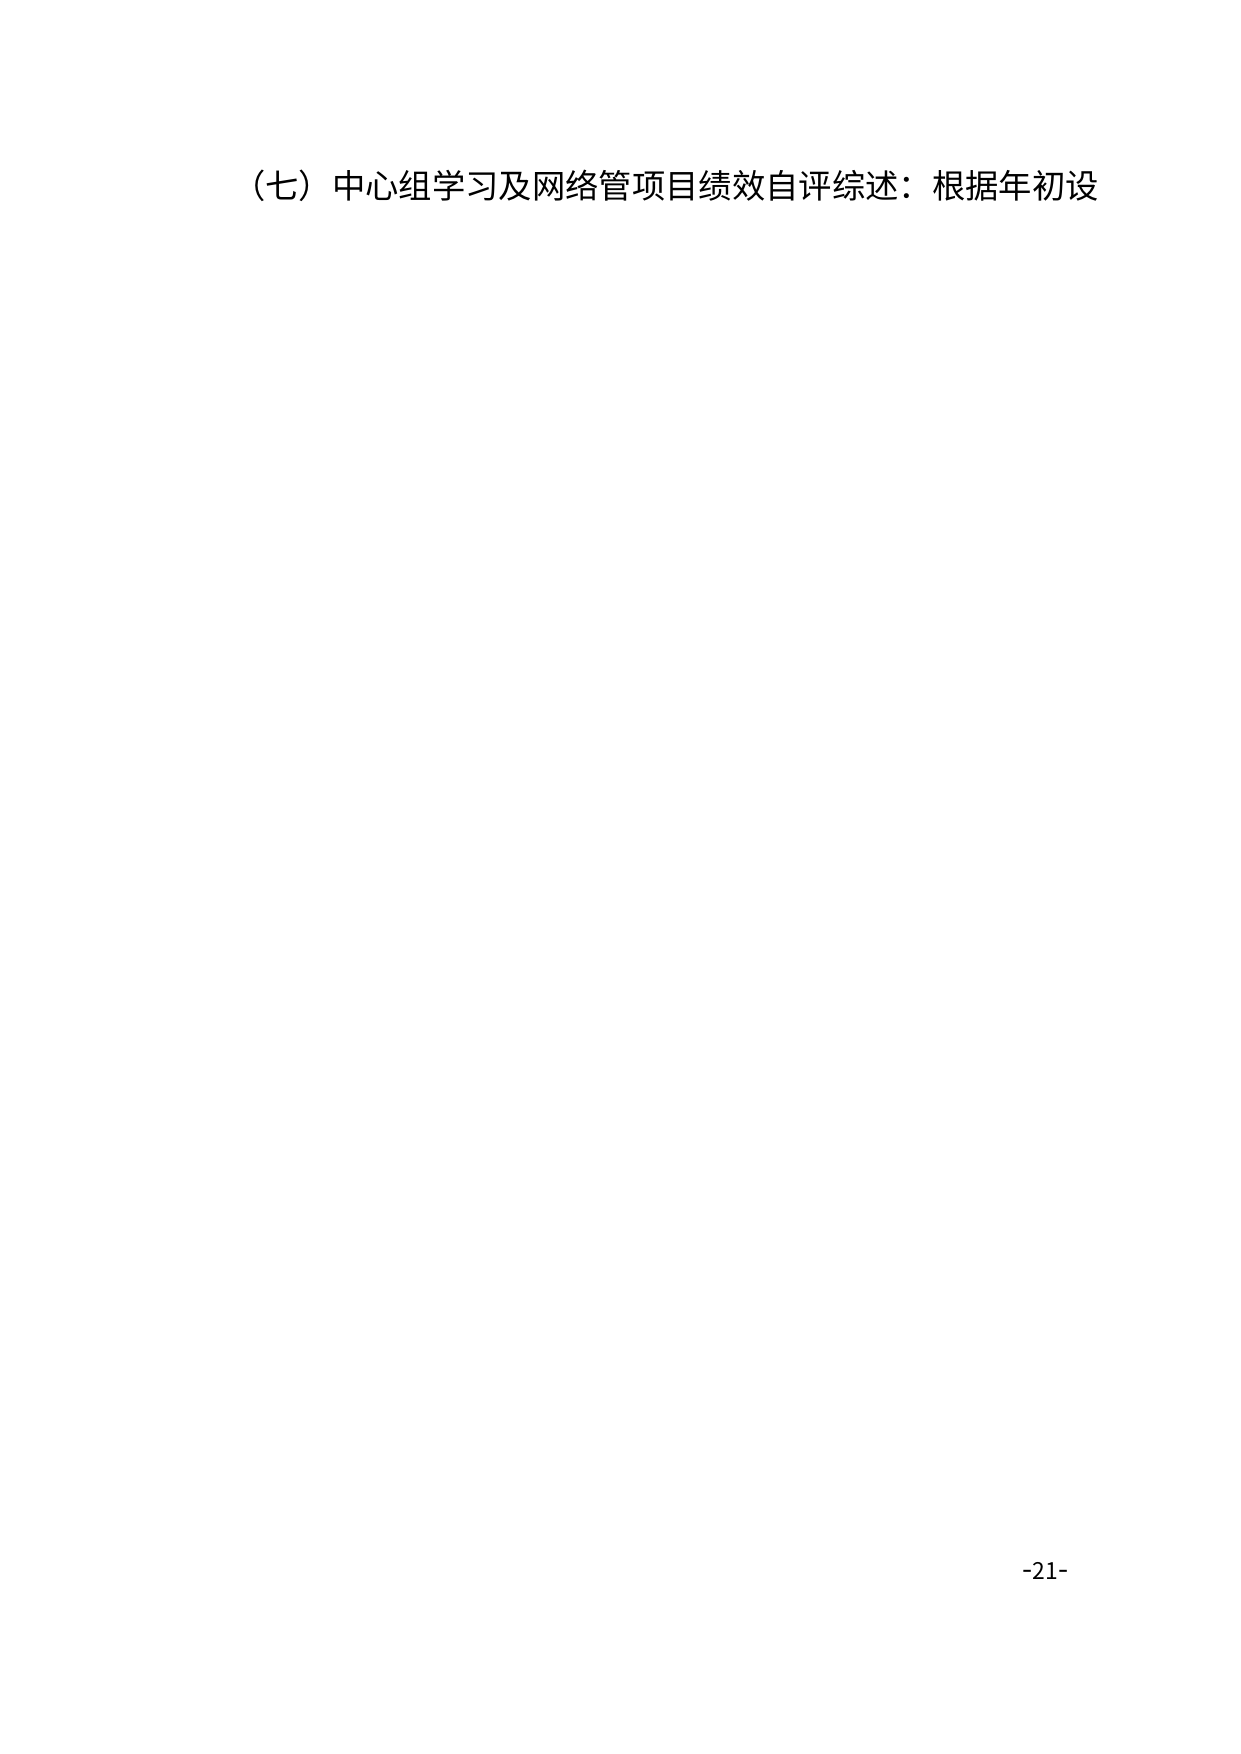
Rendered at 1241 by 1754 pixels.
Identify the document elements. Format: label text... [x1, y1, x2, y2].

text （七）中心组学习及网络管项目绩效自评综述：根据年初设 [232, 164, 1111, 207]
